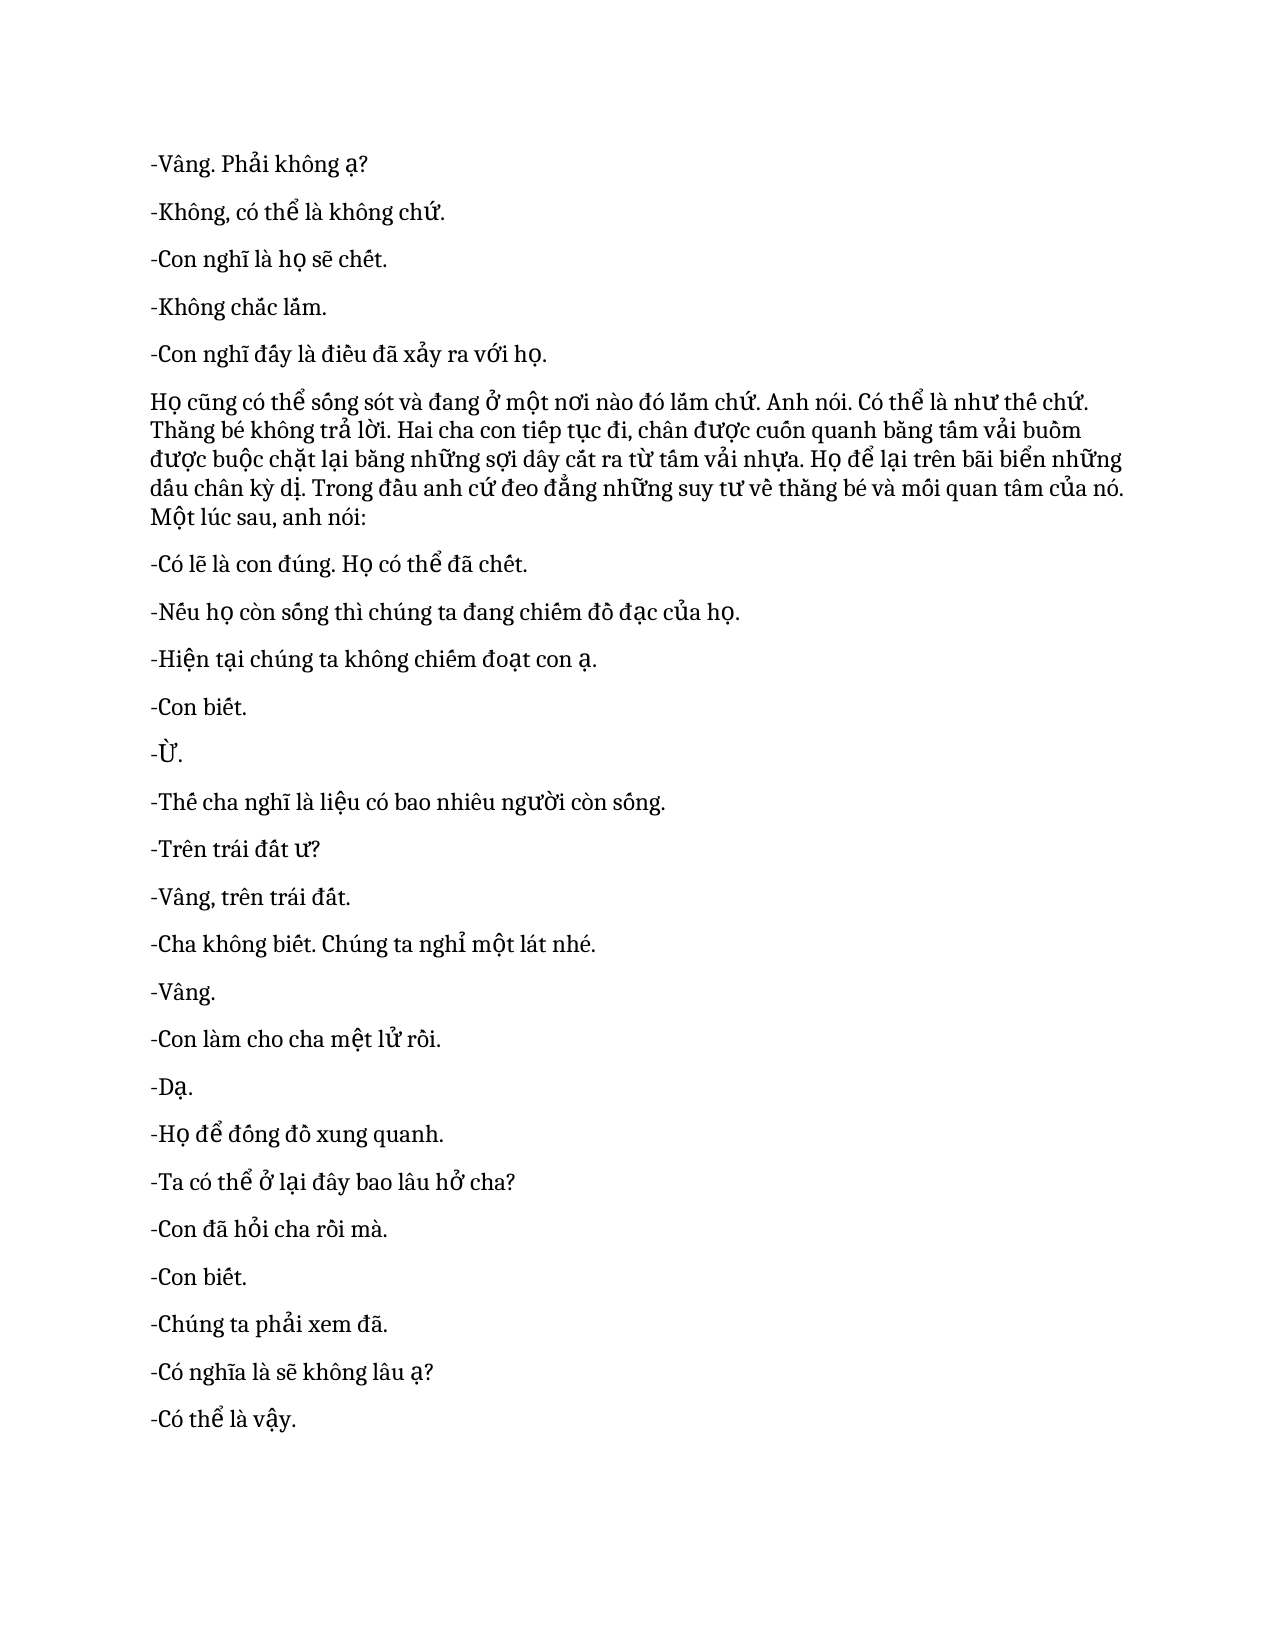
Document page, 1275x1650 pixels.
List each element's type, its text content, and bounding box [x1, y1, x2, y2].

text -Ta có thể ở lại đây bao lâu hở cha? [150, 1167, 1125, 1196]
text Họ cũng có thể sống sót và đang ở một nơi nào đó lắm chứ. Anh nói. Có thể là như thế chứ. Thằng bé không trả lời. Hai cha con tiếp tục đi, chân được cuốn quanh bằng tấm vải buồm được buộc chặt lại bằng những sợi dây cắt ra từ tấm vải nhựa. Họ để lại trên bãi biển những dấu chân kỳ dị. Trong đầu anh cứ đeo đẳng những suy tư về thằng bé và mối quan tâm của nó. Một lúc sau, anh nói: [150, 387, 1125, 531]
text -Con đã hỏi cha rồi mà. [150, 1215, 1125, 1244]
text -Cha không biết. Chúng ta nghỉ một lát nhé. [150, 930, 1125, 959]
text -Không, có thể là không chứ. [150, 197, 1125, 226]
text -Họ để đống đồ xung quanh. [150, 1120, 1125, 1149]
text -Con nghĩ là họ sẽ chết. [150, 245, 1125, 274]
text -Con biết. [150, 692, 1125, 721]
text -Con biết. [150, 1262, 1125, 1291]
text -Có nghĩa là sẽ không lâu ạ? [150, 1357, 1125, 1386]
text -Thế cha nghĩ là liệu có bao nhiêu người còn sống. [150, 787, 1125, 816]
text -Vâng. [150, 977, 1125, 1006]
text -Có lẽ là con đúng. Họ có thể đã chết. [150, 550, 1125, 579]
text -Có thể là vậy. [150, 1405, 1125, 1434]
text -Chúng ta phải xem đã. [150, 1310, 1125, 1339]
text -Dạ. [150, 1072, 1125, 1101]
text -Vâng, trên trái đất. [150, 882, 1125, 911]
text -Nếu họ còn sống thì chúng ta đang chiếm đồ đạc của họ. [150, 597, 1125, 626]
text -Con làm cho cha mệt lử rồi. [150, 1025, 1125, 1054]
text -Không chắc lắm. [150, 292, 1125, 321]
text -Ừ. [150, 740, 1125, 769]
text -Trên trái đất ư? [150, 835, 1125, 864]
text -Vâng. Phải không ạ? [150, 150, 1125, 179]
text -Hiện tại chúng ta không chiếm đoạt con ạ. [150, 645, 1125, 674]
text -Con nghĩ đấy là điều đã xảy ra với họ. [150, 340, 1125, 369]
